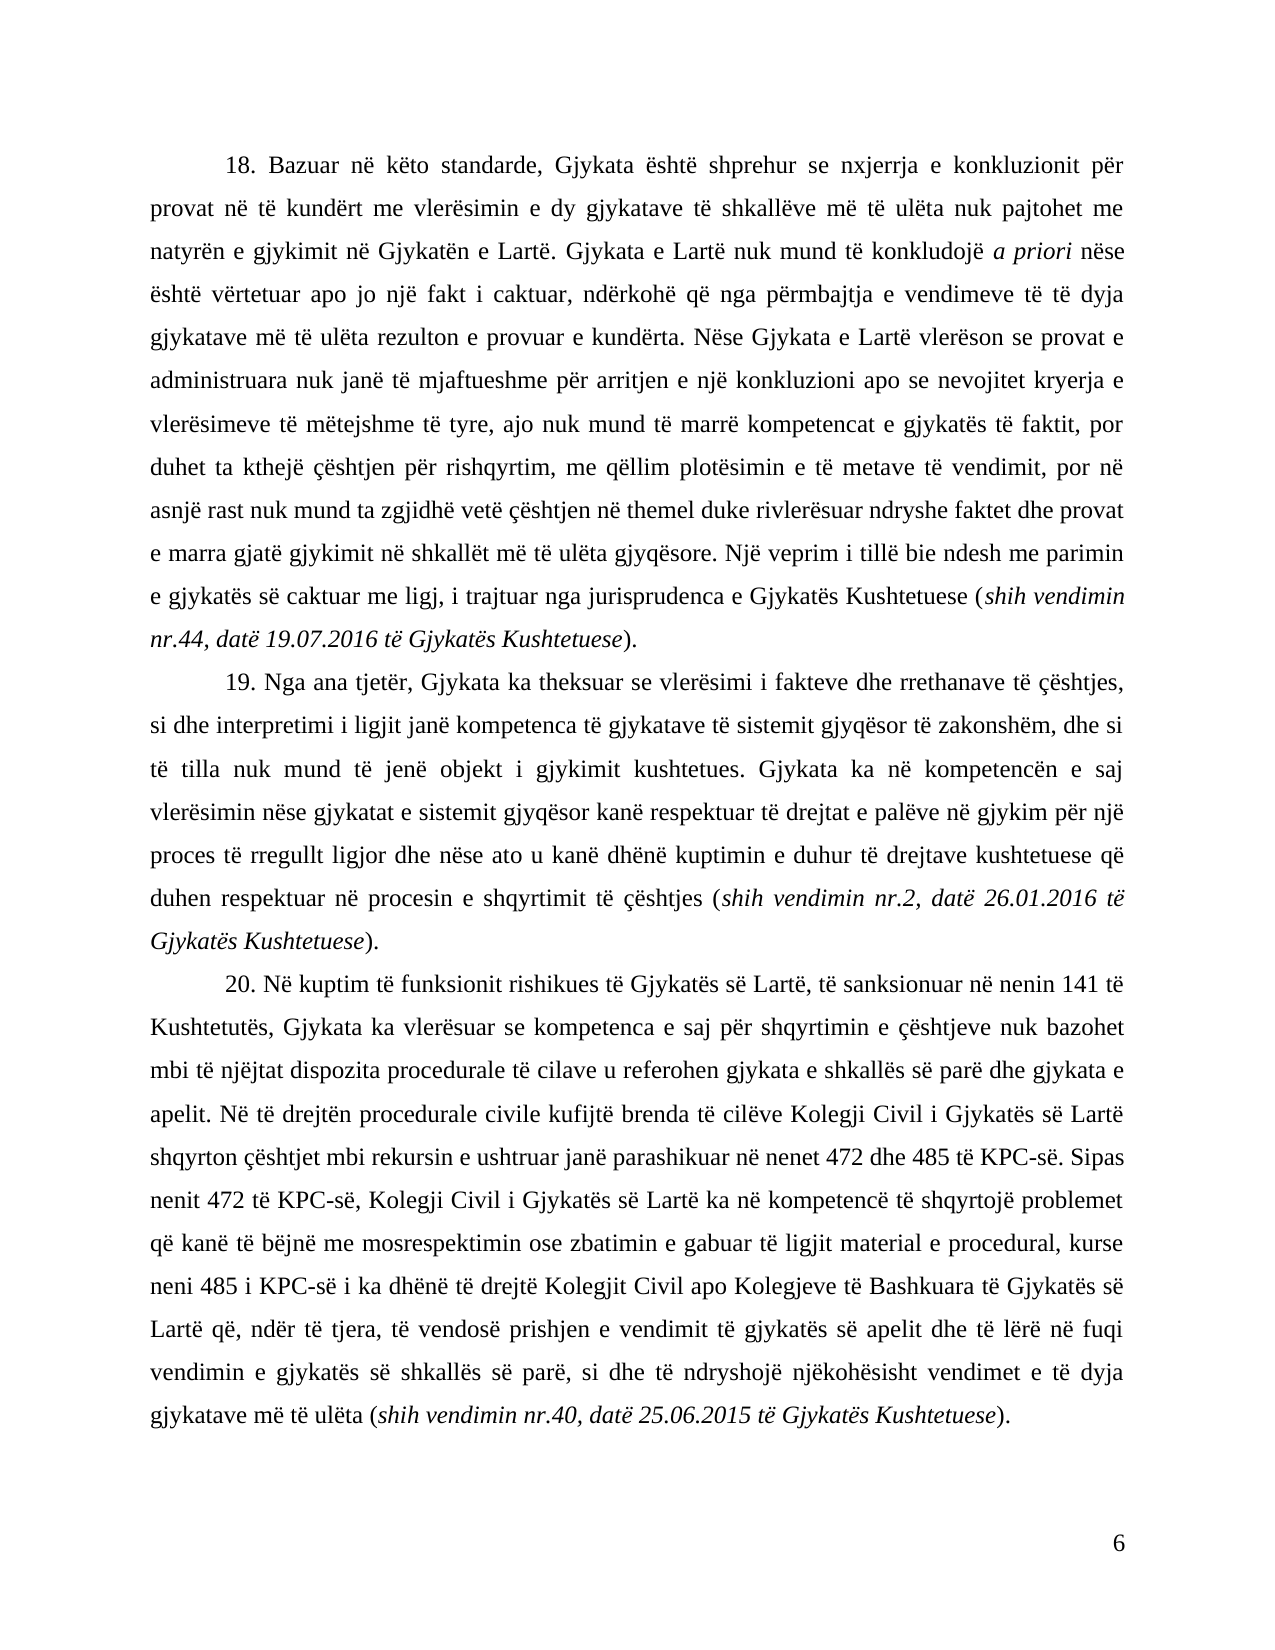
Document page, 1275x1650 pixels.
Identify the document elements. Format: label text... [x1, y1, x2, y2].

text 18. Bazuar në këto standarde, Gjykata është shprehur se nxjerrja e konkluzionit për provat në të kundërt me vlerësimin e dy gjykatave të shkallëve më të ulëta nuk pajtohet me natyrën e gjykimit në Gjykatën e Lartë. Gjykata e Lartë nuk mund të konkludojë a priori nëse është vërtetuar apo jo një fakt i caktuar, ndërkohë që nga përmbajtja e vendimeve të të dyja gjykatave më të ulëta rezulton e provuar e kundërta. Nëse Gjykata e Lartë vlerëson se provat e administruara nuk janë të mjaftueshme për arritjen e një konkluzioni apo se nevojitet kryerja e vlerësimeve të mëtejshme të tyre, ajo nuk mund të marrë kompetencat e gjykatës të faktit, por duhet ta kthejë çështjen për rishqyrtim, me qëllim plotësimin e të metave të vendimit, por në asnjë rast nuk mund ta zgjidhë vetë çështjen në themel duke rivlerësuar ndryshe faktet dhe provat e marra gjatë gjykimit në shkallët më të ulëta gjyqësore. Një veprim i tillë bie ndesh me parimin e gjykatës së caktuar me ligj, i trajtuar nga jurisprudenca e Gjykatës Kushtetuese (shih vendimin nr.44, datë 19.07.2016 të Gjykatës Kushtetuese). [150, 150, 1125, 653]
text 20. Në kuptim të funksionit rishikues të Gjykatës së Lartë, të sanksionuar në nenin 141 të Kushtetutës, Gjykata ka vlerësuar se kompetenca e saj për shqyrtimin e çështjeve nuk bazohet mbi të njëjtat dispozita procedurale të cilave u referohen gjykata e shkallës së parë dhe gjykata e apelit. Në të drejtën procedurale civile kufijtë brenda të cilëve Kolegji Civil i Gjykatës së Lartë shqyrton çështjet mbi rekursin e ushtruar janë parashikuar në nenet 472 dhe 485 të KPC-së. Sipas nenit 472 të KPC-së, Kolegji Civil i Gjykatës së Lartë ka në kompetencë të shqyrtojë problemet që kanë të bëjnë me mosrespektimin ose zbatimin e gabuar të ligjit material e procedural, kurse neni 485 i KPC-së i ka dhënë të drejtë Kolegjit Civil apo Kolegjeve të Bashkuara të Gjykatës së Lartë që, ndër të tjera, të vendosë prishjen e vendimit të gjykatës së apelit dhe të lërë në fuqi vendimin e gjykatës së shkallës së parë, si dhe të ndryshojë njëkohësisht vendimet e të dyja gjykatave më të ulëta (shih vendimin nr.40, datë 25.06.2015 të Gjykatës Kushtetuese). [150, 969, 1125, 1429]
text 19. Nga ana tjetër, Gjykata ka theksuar se vlerësimi i fakteve dhe rrethanave të çështjes, si dhe interpretimi i ligjit janë kompetenca të gjykatave të sistemit gjyqësor të zakonshëm, dhe si të tilla nuk mund të jenë objekt i gjykimit kushtetues. Gjykata ka në kompetencën e saj vlerësimin nëse gjykatat e sistemit gjyqësor kanë respektuar të drejtat e palëve në gjykim për një proces të rregullt ligjor dhe nëse ato u kanë dhënë kuptimin e duhur të drejtave kushtetuese që duhen respektuar në procesin e shqyrtimit të çështjes (shih vendimin nr.2, datë 26.01.2016 të Gjykatës Kushtetuese). [150, 667, 1125, 955]
